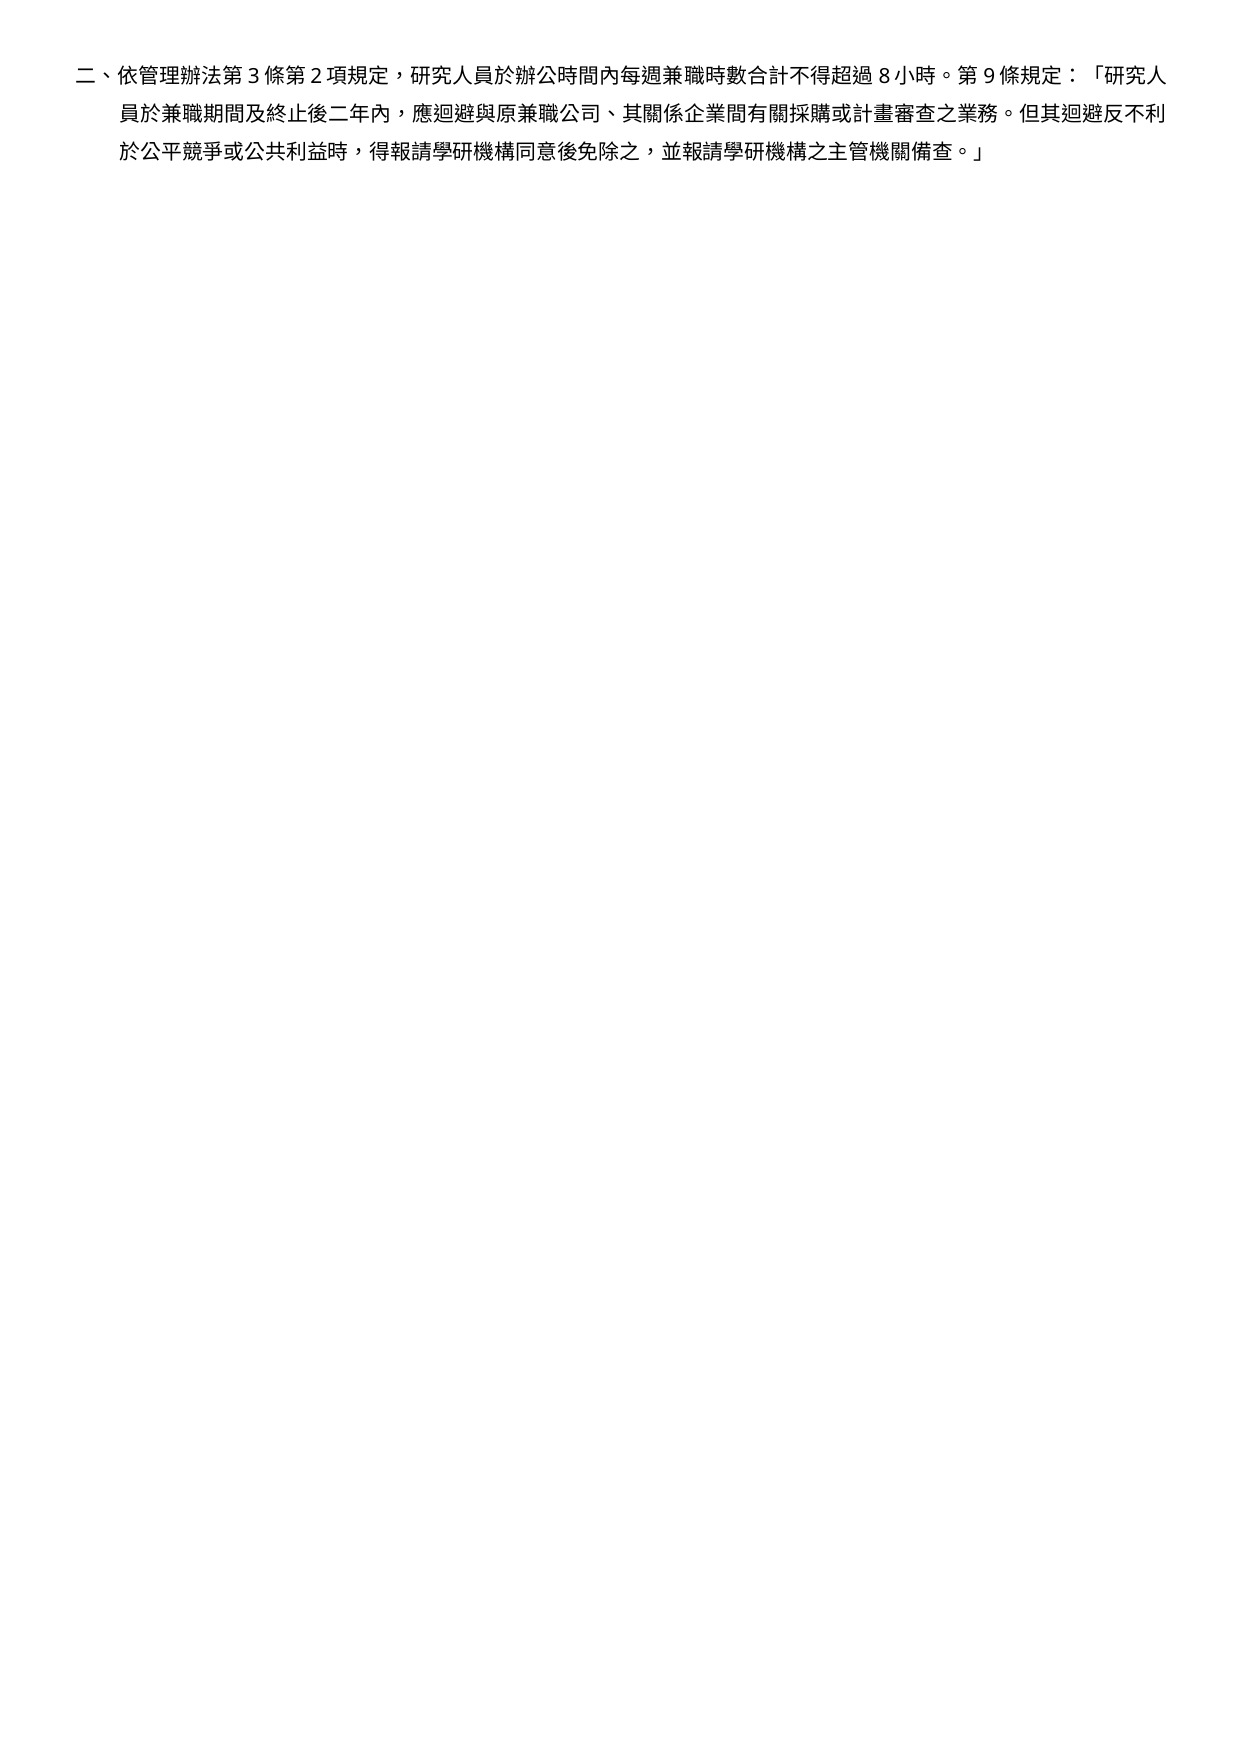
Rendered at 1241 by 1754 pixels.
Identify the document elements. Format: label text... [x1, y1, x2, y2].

text 二、依管理辦法第3條第2項規定，研究人員於辦公時間內每週兼職時數合計不得超過8小時。第9條規定：「研究人員於兼職期間及終止後二年內，應迴避與原兼職公司、其關係企業間有關採購或計畫審查之業務。但其迴避反不利於公平競爭或公共利益時，得報請學研機構同意後免除之，並報請學研機構之主管機關備查。」 [75, 55, 1168, 170]
